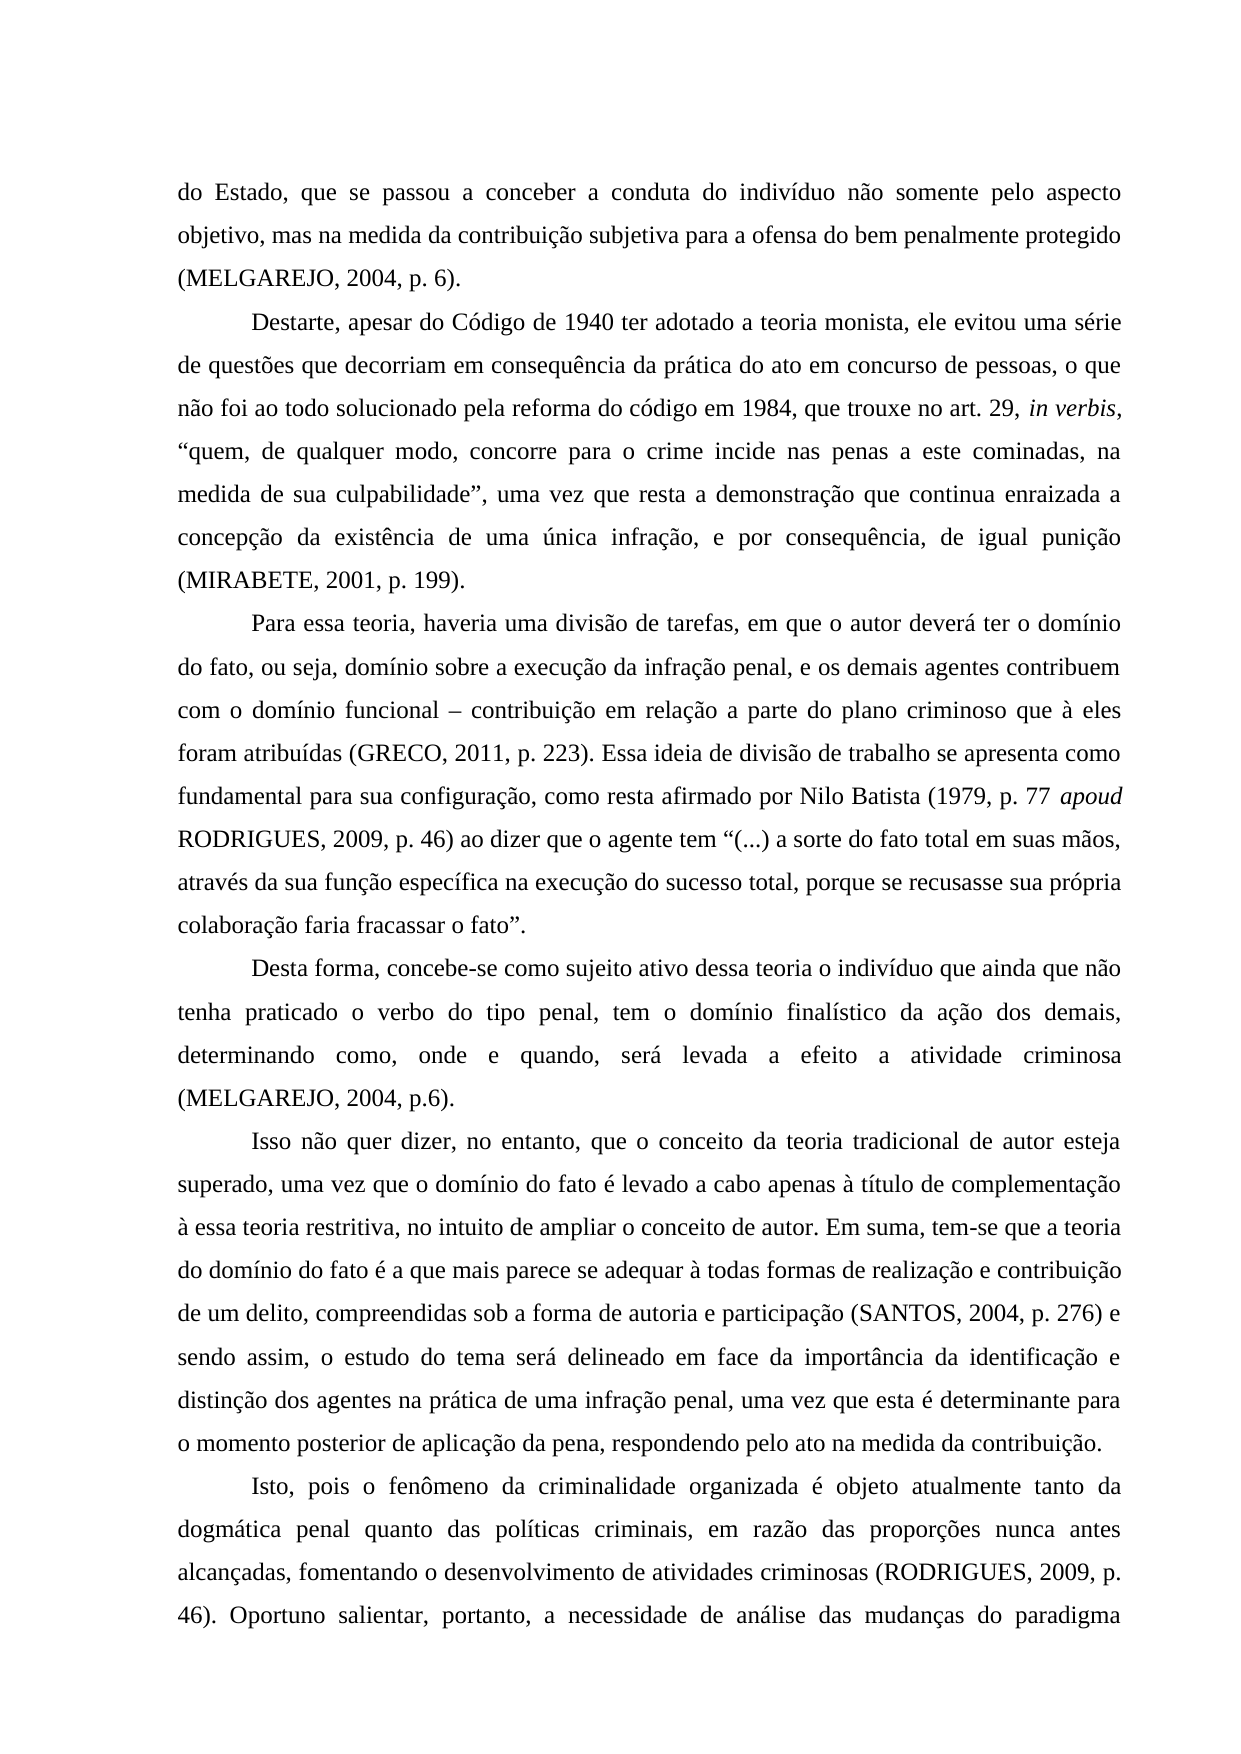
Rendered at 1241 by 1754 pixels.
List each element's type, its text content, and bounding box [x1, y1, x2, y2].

text Desta forma, concebe-se como sujeito ativo dessa teoria o indivíduo que ainda que não tenha praticado o verbo do tipo penal, tem o domínio finalístico da ação dos demais, determinando como, onde e quando, será levada a efeito a atividade criminosa (MELGAREJO, 2004, p.6). [177, 953, 1122, 1112]
text Isso não quer dizer, no entanto, que o conceito da teoria tradicional de autor esteja superado, uma vez que o domínio do fato é levado a cabo apenas à título de complementação à essa teoria restritiva, no intuito de ampliar o conceito de autor. Em suma, tem-se que a teoria do domínio do fato é a que mais parece se adequar à todas formas de realização e contribuição de um delito, compreendidas sob a forma de autoria e participação (SANTOS, 2004, p. 276) e sendo assim, o estudo do tema será delineado em face da importância da identificação e distinção dos agentes na prática de uma infração penal, uma vez que esta é determinante para o momento posterior de aplicação da pena, respondendo pelo ato na medida da contribuição. [177, 1126, 1122, 1457]
text Para essa teoria, haveria uma divisão de tarefas, em que o autor deverá ter o domínio do fato, ou seja, domínio sobre a execução da infração penal, e os demais agentes contribuem com o domínio funcional – contribuição em relação a parte do plano criminoso que à eles foram atribuídas (GRECO, 2011, p. 223). Essa ideia de divisão de trabalho se apresenta como fundamental para sua configuração, como resta afirmado por Nilo Batista (1979, p. 77 apoud RODRIGUES, 2009, p. 46) ao dizer que o agente tem “(...) a sorte do fato total em suas mãos, através da sua função específica na execução do sucesso total, porque se recusasse sua própria colaboração faria fracassar o fato”. [177, 608, 1122, 939]
text do Estado, que se passou a conceber a conduta do indivíduo não somente pelo aspecto objetivo, mas na medida da contribuição subjetiva para a ofensa do bem penalmente protegido (MELGAREJO, 2004, p. 6). [177, 177, 1122, 292]
text Destarte, apesar do Código de 1940 ter adotado a teoria monista, ele evitou uma série de questões que decorriam em consequência da prática do ato em concurso de pessoas, o que não foi ao todo solucionado pela reforma do código em 1984, que trouxe no art. 29, in verbis, “quem, de qualquer modo, concorre para o crime incide nas penas a este cominadas, na medida de sua culpabilidade”, uma vez que resta a demonstração que continua enraizada a concepção da existência de uma única infração, e por consequência, de igual punição (MIRABETE, 2001, p. 199). [177, 307, 1122, 350]
text Destarte, apesar do Código de 1940 ter adotado a teoria monista, ele evitou uma série de questões que decorriam em consequência da prática do ato em concurso de pessoas, o que não foi ao todo solucionado pela reforma do código em 1984, que trouxe no art. 29, in verbis, “quem, de qualquer modo, concorre para o crime incide nas penas a este cominadas, na medida de sua culpabilidade”, uma vez que resta a demonstração que continua enraizada a concepção da existência de uma única infração, e por consequência, de igual punição (MIRABETE, 2001, p. 199). [177, 378, 1122, 594]
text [177, 1471, 1122, 1629]
